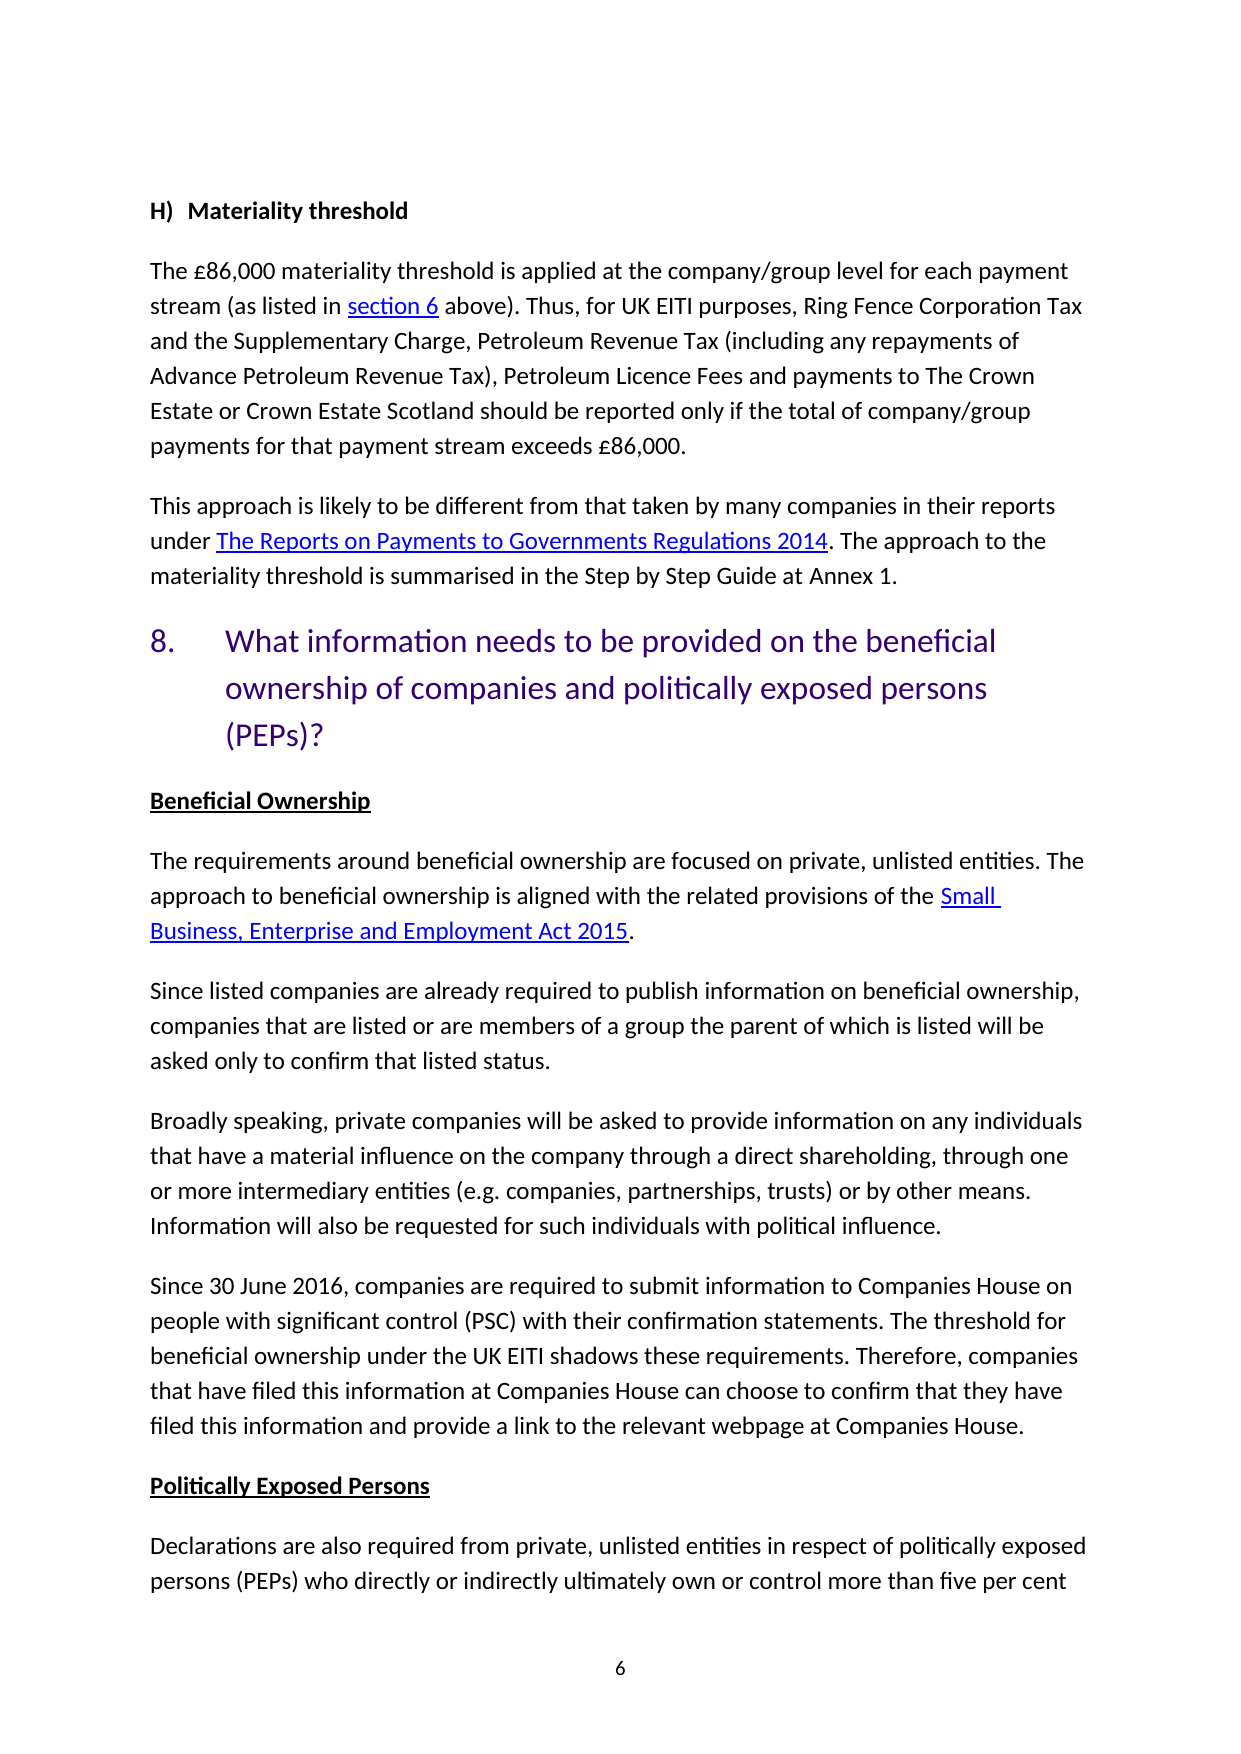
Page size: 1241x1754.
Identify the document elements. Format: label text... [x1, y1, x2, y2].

text This approach is likely to be different from that taken by many companies in their reports under The Reports on Payments to Governments Regulations 2014. The approach to the materiality threshold is summarised in the Step by Step Guide at Annex 1. [150, 490, 1090, 591]
text Politically Exposed Persons [150, 1470, 1090, 1501]
text Broadly speaking, private companies will be asked to provide information on any individuals that have a material influence on the company through a direct shareholding, through one or more intermediary entities (e.g. companies, partnerships, trusts) or by other means. Information will also be requested for such individuals with political influence. [150, 1105, 1090, 1241]
text Since listed companies are already required to publish information on beneficial ownership, companies that are listed or are members of a group the parent of which is listed will be asked only to confirm that listed status. [150, 975, 1090, 1076]
text The requirements around beneficial ownership are focused on private, unlisted entities. The approach to beneficial ownership is aligned with the related provisions of the Small Business, Enterprise and Employment Act 2015. [150, 845, 1090, 946]
text Since 30 June 2016, companies are required to submit information to Companies House on people with significant control (PSC) with their confirmation statements. The threshold for beneficial ownership under the UK EITI shadows these requirements. Therefore, companies that have filed this information at Companies House can choose to confirm that they have filed this information and provide a link to the relevant webpage at Companies House. [150, 1270, 1090, 1441]
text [150, 1530, 1090, 1596]
list Materiality threshold [150, 195, 1090, 226]
text Beneficial Ownership [150, 785, 1090, 816]
list What information needs to be provided on the beneficial ownership of companies and politically exposed persons (PEPs)? [150, 620, 1090, 754]
text The £86,000 materiality threshold is applied at the company/group level for each payment stream (as listed in section 6 above). Thus, for UK EITI purposes, Ring Fence Corporation Tax and the Supplementary Charge, Petroleum Revenue Tax (including any repayments of Advance Petroleum Revenue Tax), Petroleum Licence Fees and payments to The Crown Estate or Crown Estate Scotland should be reported only if the total of company/group payments for that payment stream exceeds £86,000. [150, 255, 1090, 461]
